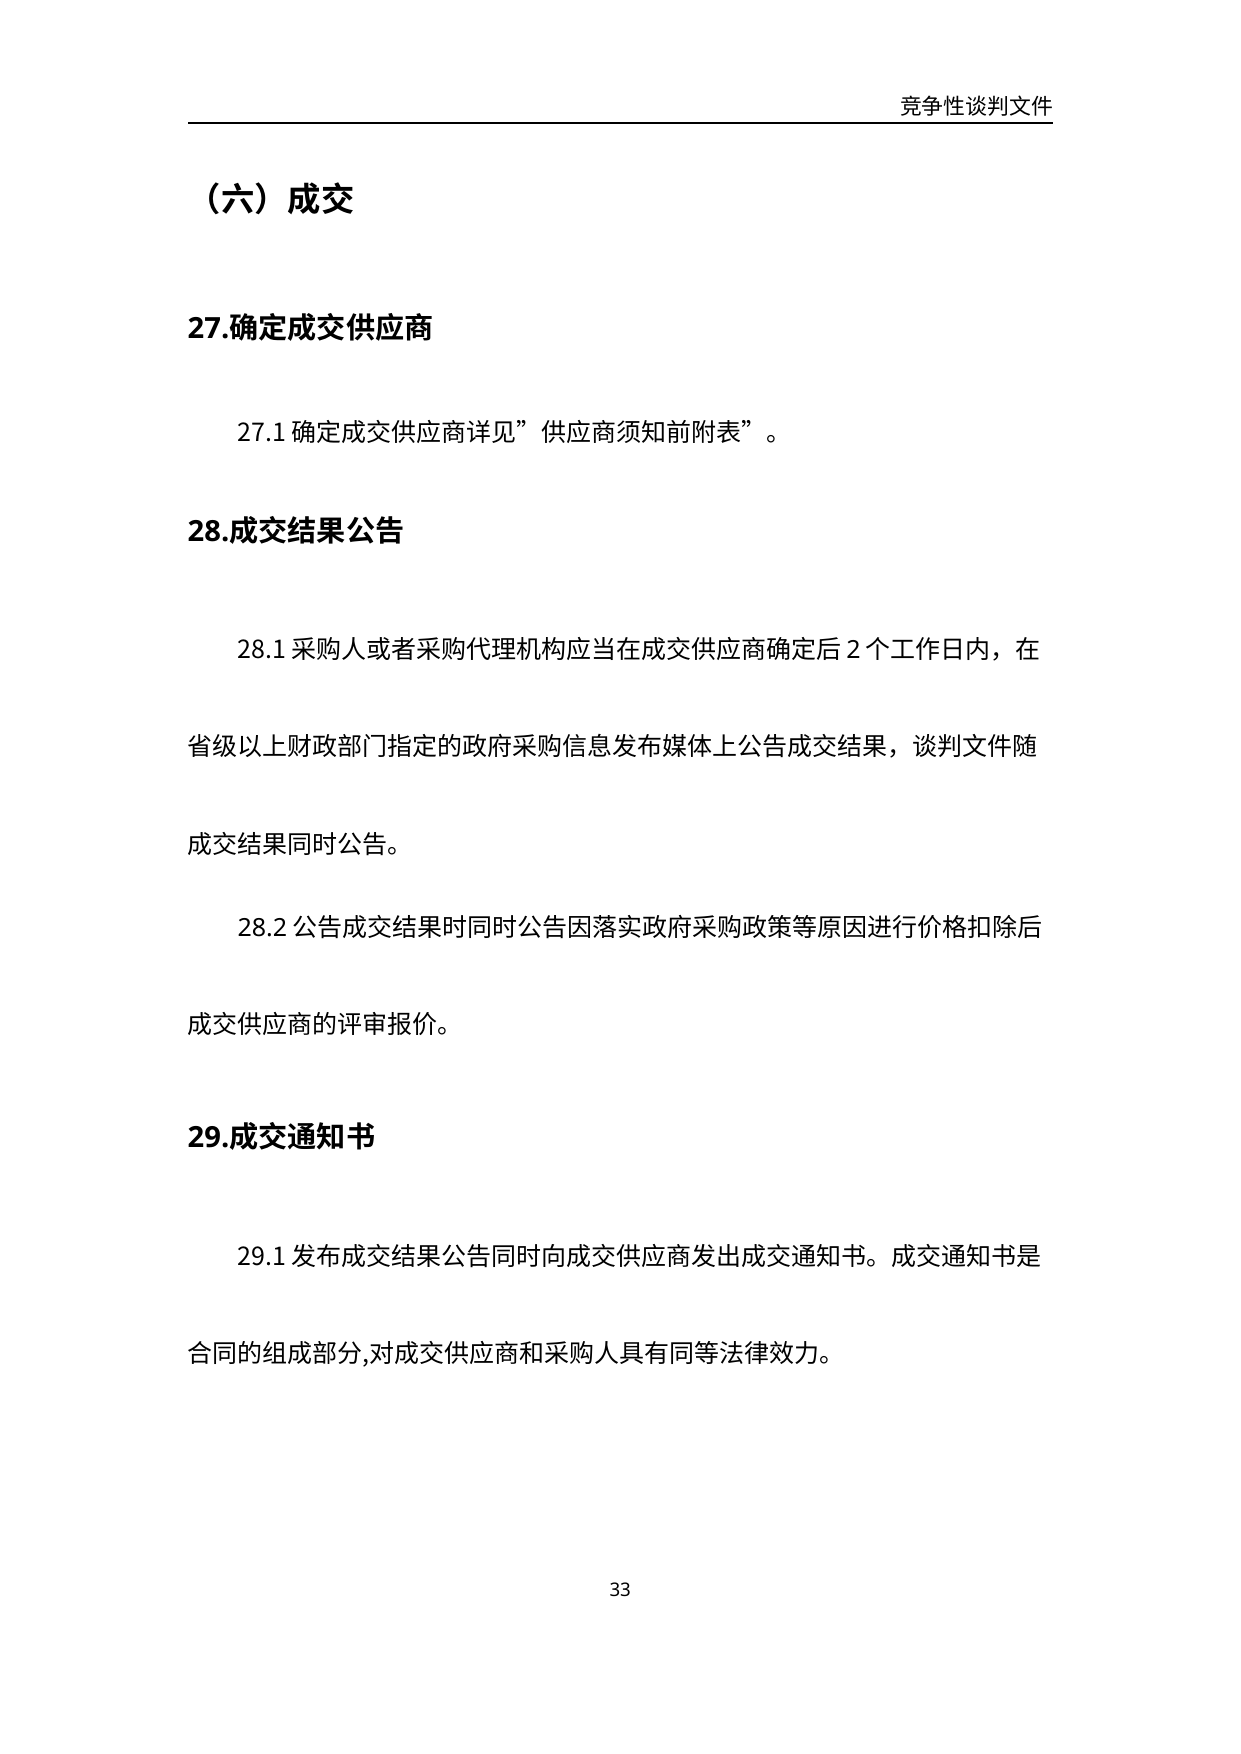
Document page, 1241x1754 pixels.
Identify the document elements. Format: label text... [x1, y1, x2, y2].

subtitle 成交结果公告 [187, 496, 1053, 561]
text 28.1采购人或者采购代理机构应当在成交供应商确定后2个工作日内，在省级以上财政部门指定的政府采购信息发布媒体上公告成交结果，谈判文件随成交结果同时公告。 [187, 615, 1053, 875]
subtitle 成交通知书 [187, 1103, 1053, 1168]
text 28.2公告成交结果时同时公告因落实政府采购政策等原因进行价格扣除后成交供应商的评审报价。 [187, 893, 1053, 1055]
subtitle 确定成交供应商 [187, 293, 1053, 358]
text 27.1确定成交供应商详见”供应商须知前附表”。 [187, 412, 1053, 449]
subtitle 成交 [187, 164, 1053, 229]
text 29.1发布成交结果公告同时向成交供应商发出成交通知书。成交通知书是合同的组成部分,对成交供应商和采购人具有同等法律效力。 [187, 1222, 1053, 1384]
